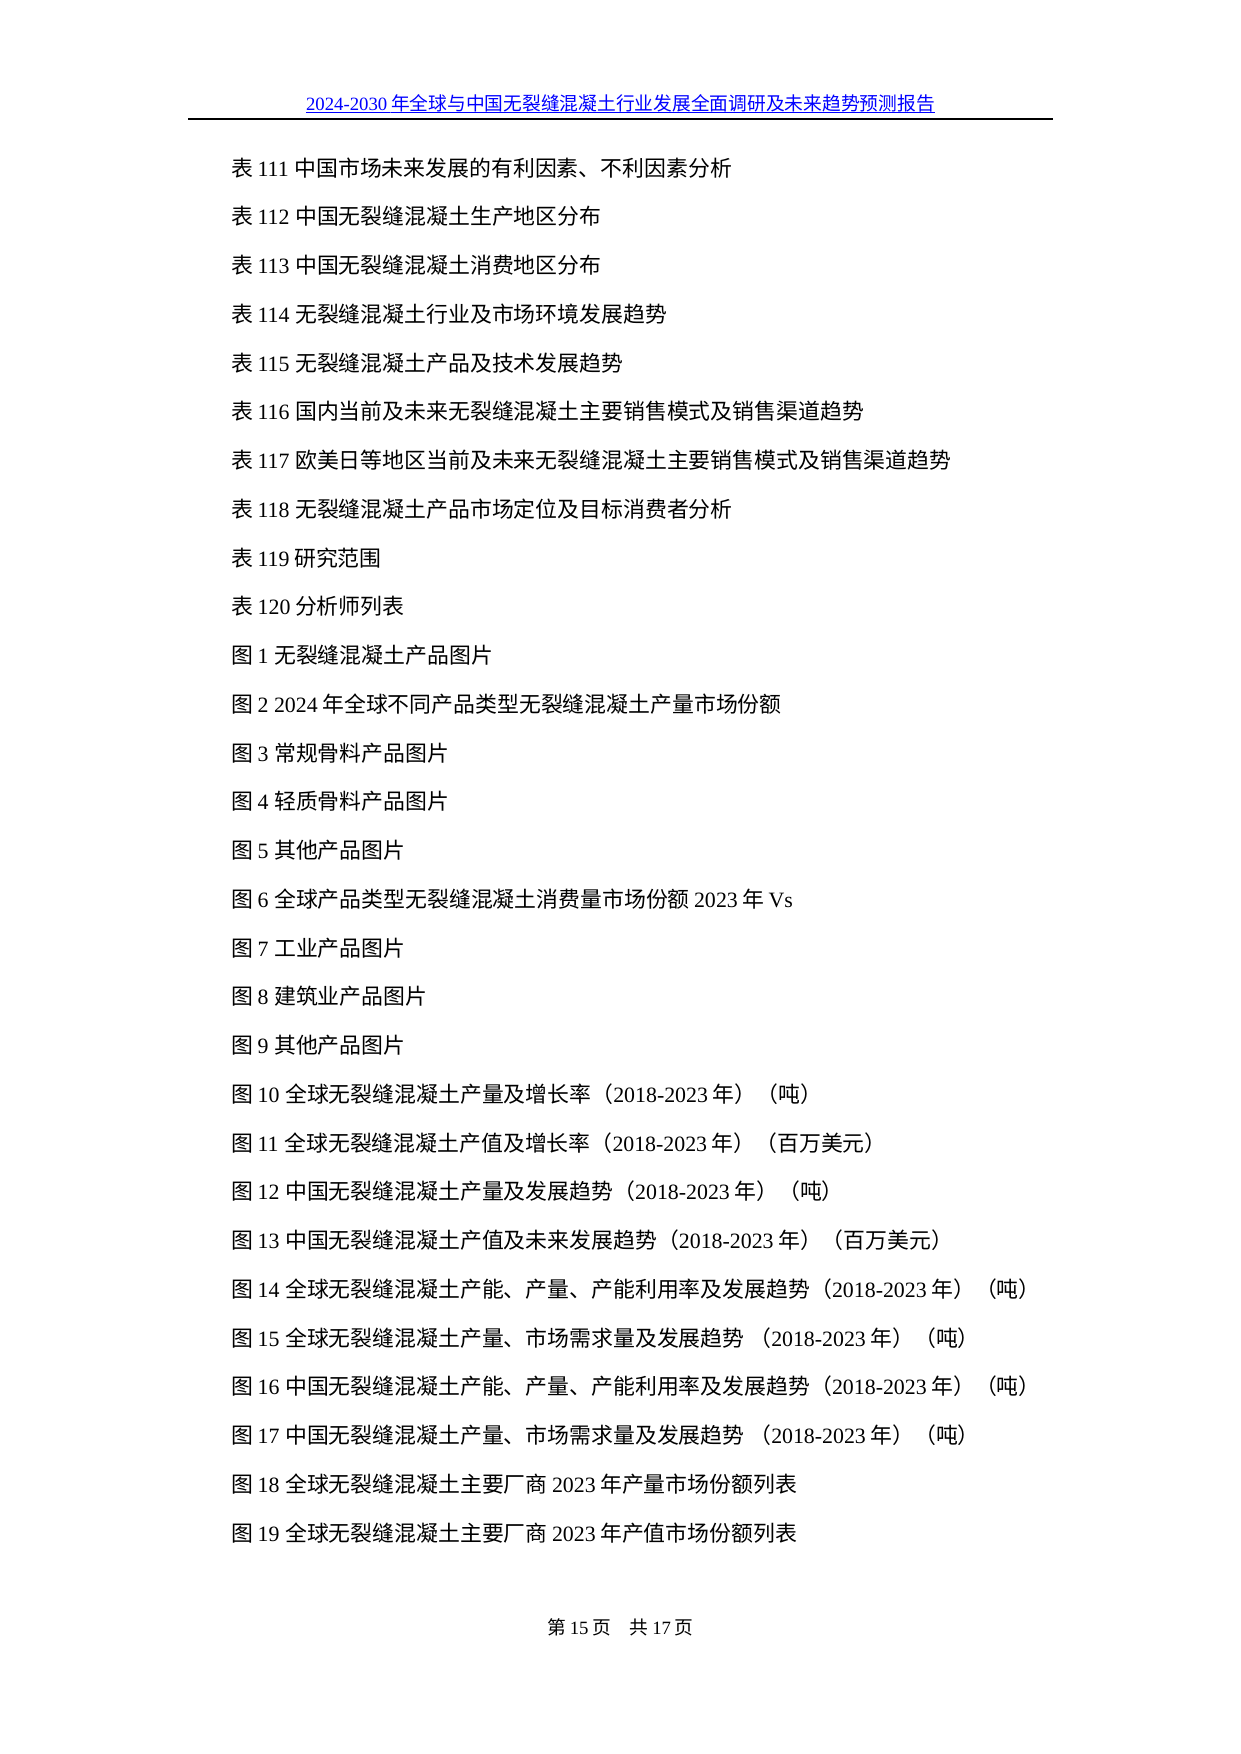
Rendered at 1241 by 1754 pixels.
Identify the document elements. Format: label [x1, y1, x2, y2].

text [187, 150, 1053, 1548]
